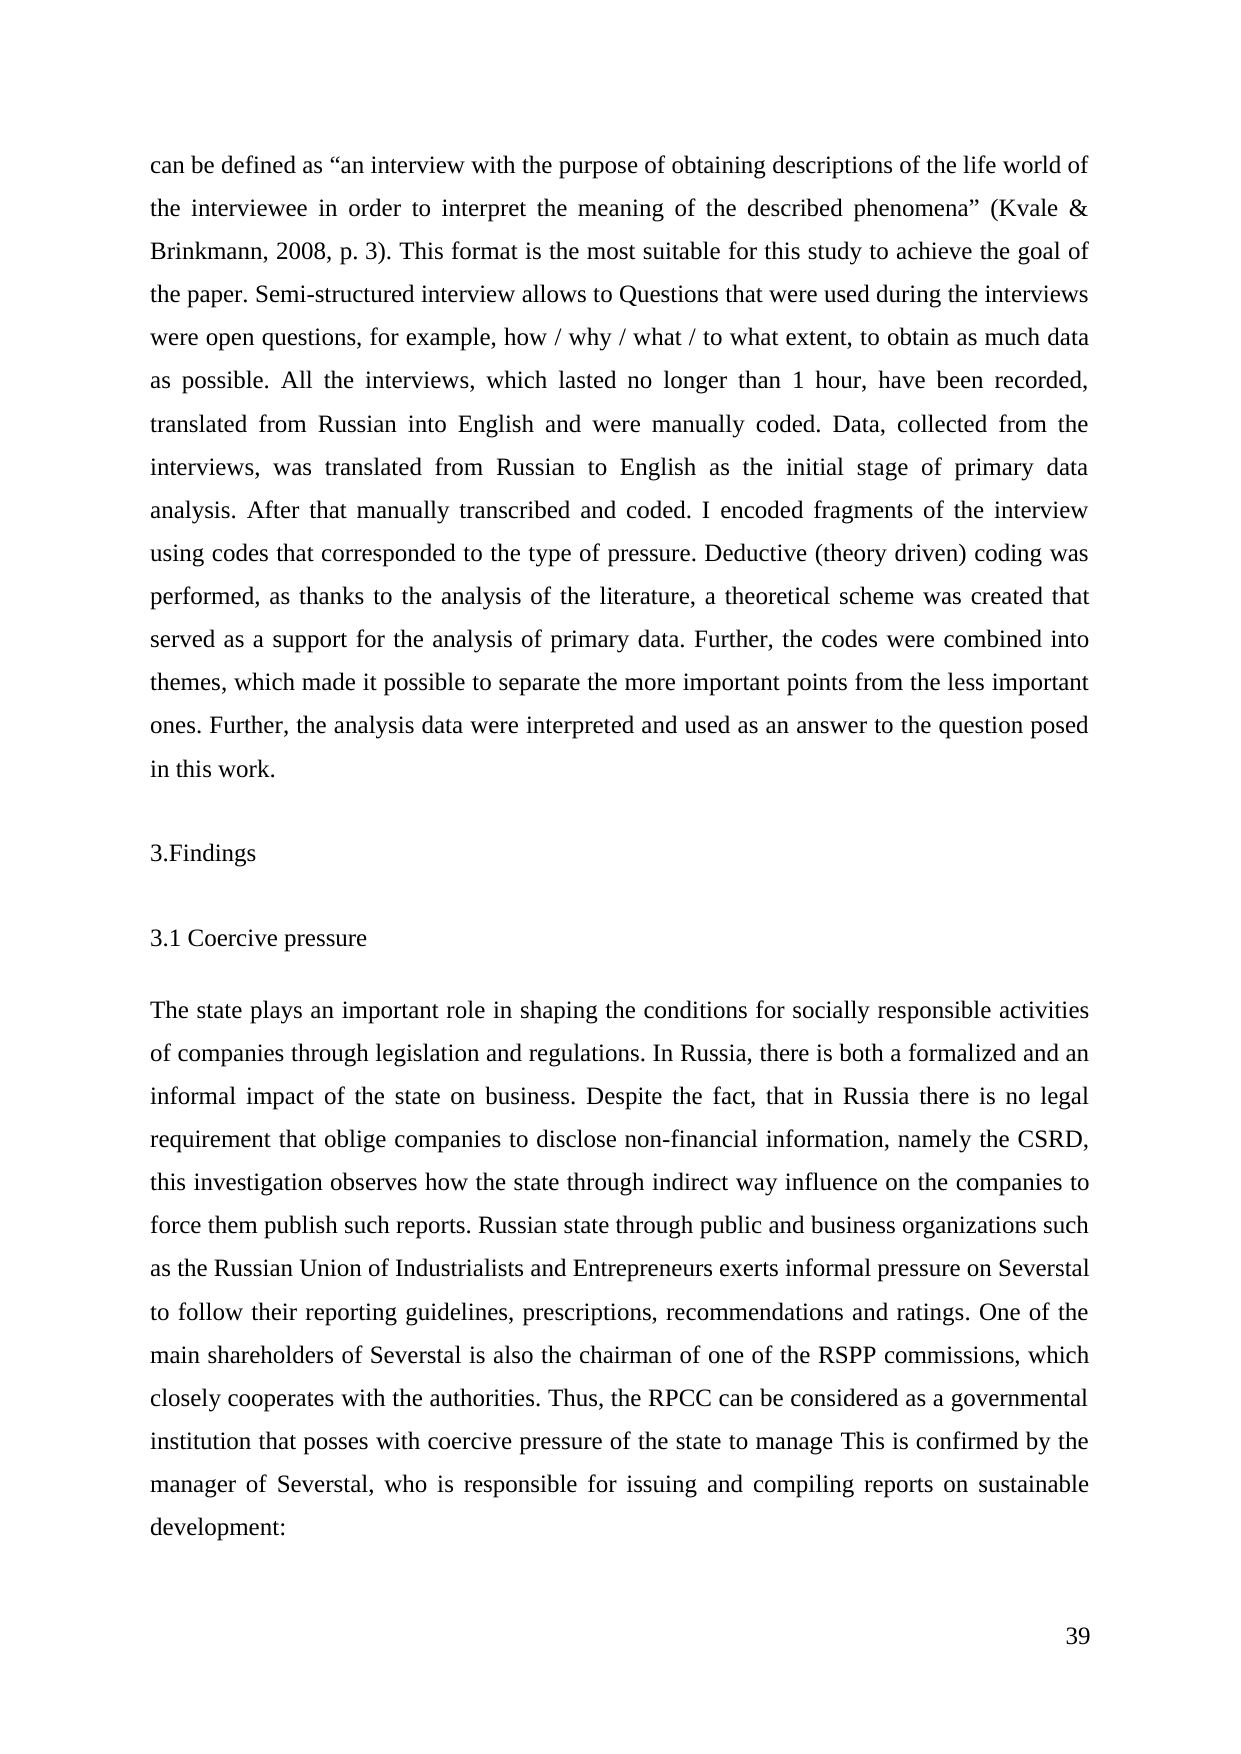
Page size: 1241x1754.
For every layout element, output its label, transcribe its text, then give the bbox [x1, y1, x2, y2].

text The state plays an important role in shaping the conditions for socially responsible activities of companies through legislation and regulations. In Russia, there is both a formalized and an informal impact of the state on business. Despite the fact, that in Russia there is no legal requirement that oblige companies to disclose non-financial information, namely the CSRD, this investigation observes how the state through indirect way influence on the companies to force them publish such reports. Russian state through public and business organizations such as the Russian Union of Industrialists and Entrepreneurs exerts informal pressure on Severstal to follow their reporting guidelines, prescriptions, recommendations and ratings. One of the main shareholders of Severstal is also the chairman of one of the RSPP commissions, which closely cooperates with the authorities. Thus, the RPCC can be considered as a governmental institution that posses with coercive pressure of the state to manage This is confirmed by the manager of Severstal, who is responsible for issuing and compiling reports on sustainable development: [150, 995, 1090, 1541]
subtitle 3.Findings [150, 838, 1090, 867]
text 3.1 Coercive pressure [150, 923, 1090, 952]
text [150, 150, 1090, 782]
